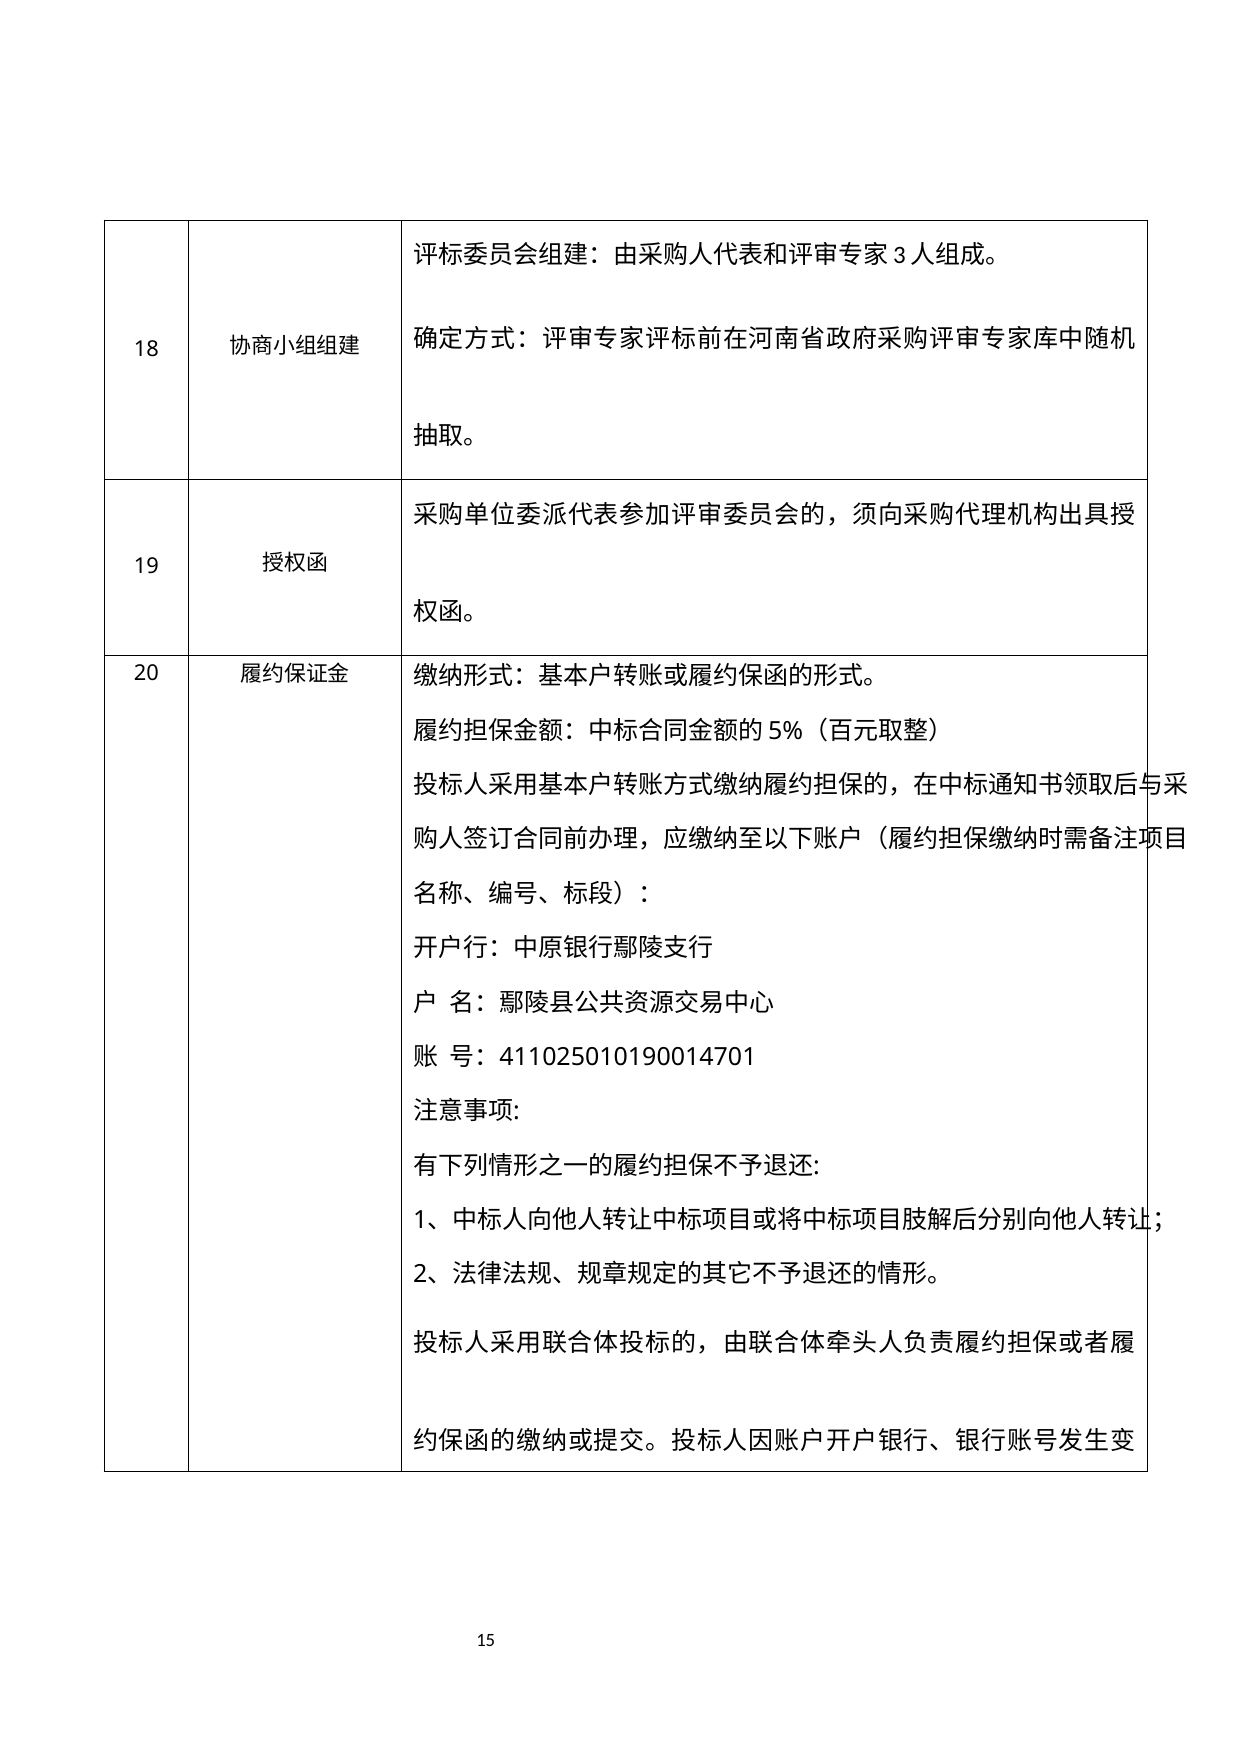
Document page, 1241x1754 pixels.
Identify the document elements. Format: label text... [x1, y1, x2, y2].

table_cell 20 [105, 656, 188, 1471]
table_cell 履约保证金 [189, 656, 401, 1471]
table_cell 18 [105, 221, 188, 479]
table_cell 授权函 [189, 480, 401, 655]
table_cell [402, 656, 1147, 1471]
table_cell 评标委员会组建：由采购人代表和评审专家3人组成。 确定方式：评审专家评标前在河南省政府采购评审专家库中随机抽取。 [402, 221, 1147, 479]
table_cell 协商小组组建 [189, 221, 401, 479]
table_cell 19 [105, 480, 188, 655]
table_cell 采购单位委派代表参加评审委员会的，须向采购代理机构出具授权函。 [402, 480, 1147, 655]
